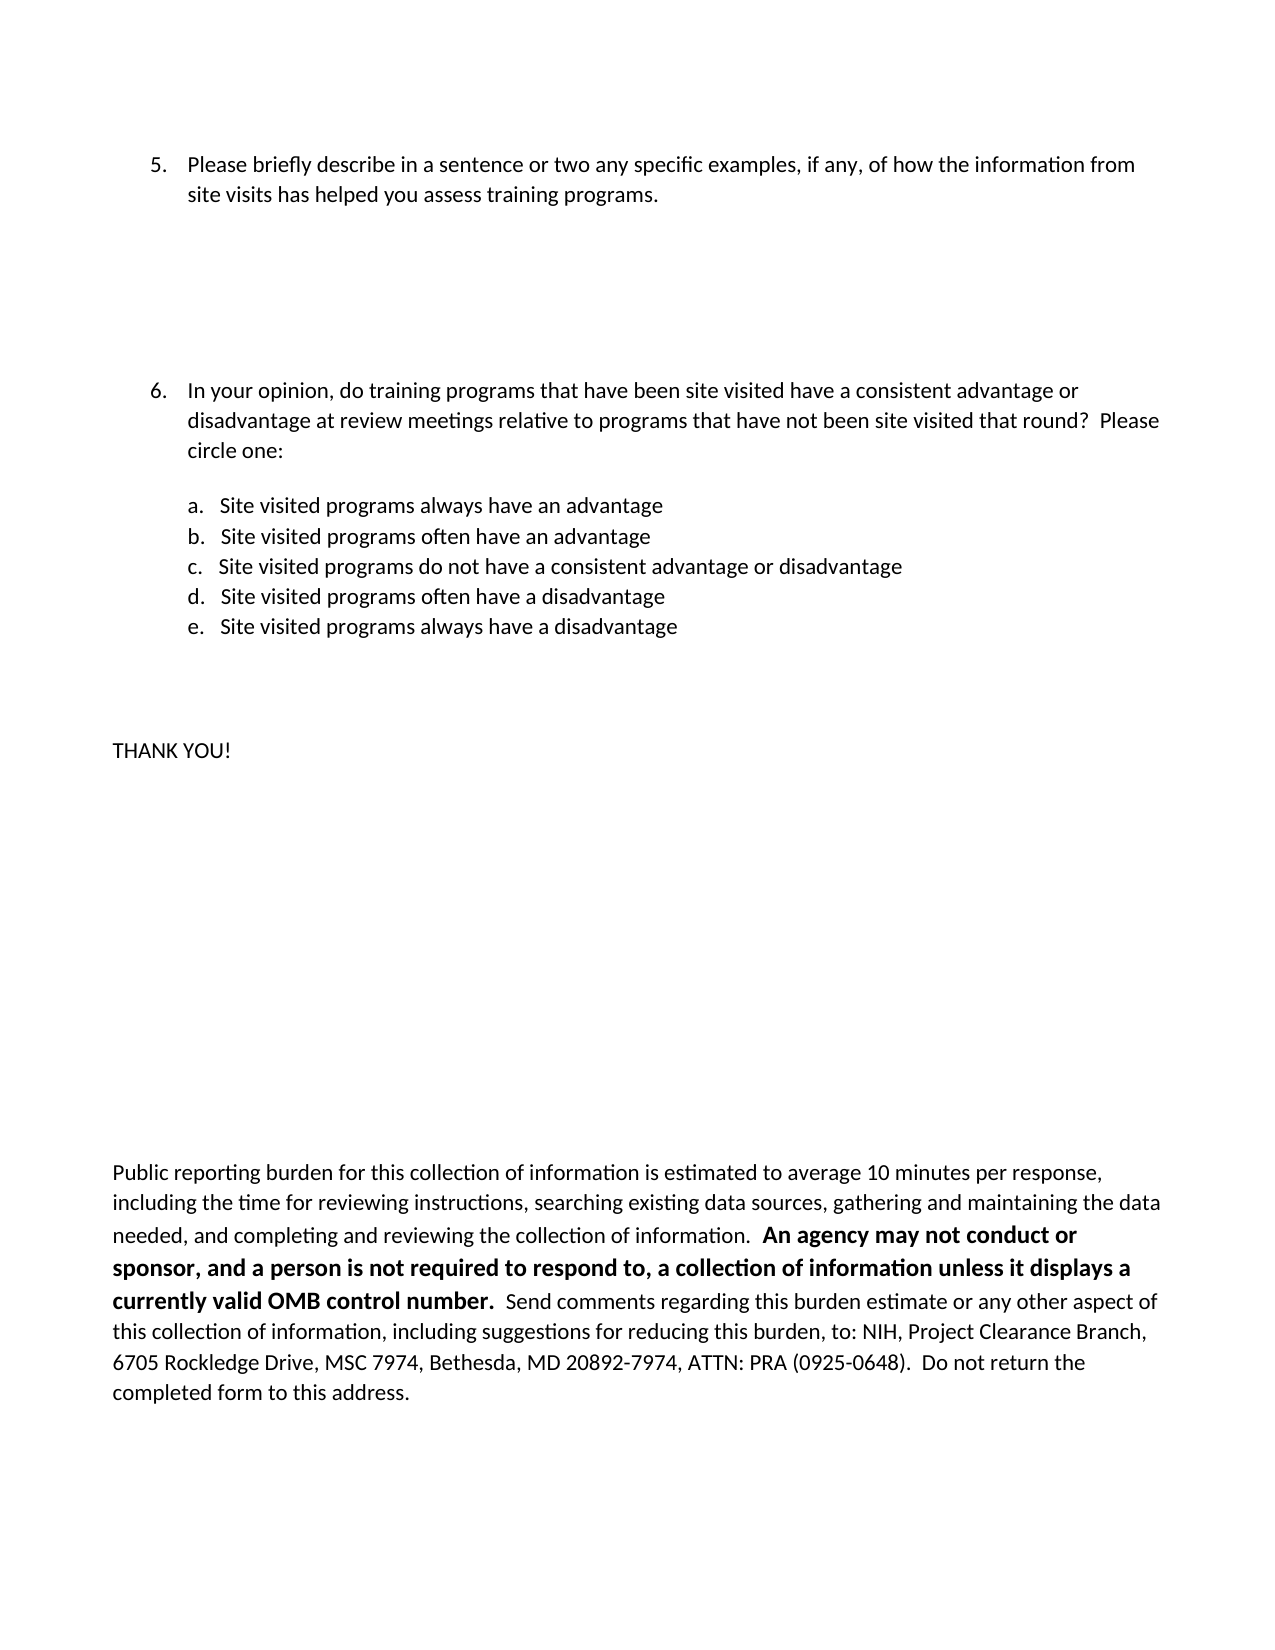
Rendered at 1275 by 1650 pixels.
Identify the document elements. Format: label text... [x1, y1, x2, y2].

text THANK YOU! [112, 736, 1162, 764]
text b. Site visited programs often have an advantage [187, 522, 1162, 550]
text e. Site visited programs always have a disadvantage [187, 612, 1162, 641]
text a. Site visited programs always have an advantage [187, 492, 1162, 520]
list In your opinion, do training programs that have been site visited have a consistent advantage or disadvantage at review meetings relative to programs that have not been site visited that round? Please circle one: [150, 376, 1162, 464]
text Public reporting burden for this collection of information is estimated to average 10 minutes per response, including the time for reviewing instructions, searching existing data sources, gathering and maintaining the data needed, and completing and reviewing the collection of information. An agency may not conduct or sponsor, and a person is not required to respond to, a collection of information unless it displays a currently valid OMB control number. Send comments regarding this burden estimate or any other aspect of this collection of information, including suggestions for reducing this burden, to: NIH, Project Clearance Branch, 6705 Rockledge Drive, MSC 7974, Bethesda, MD 20892-7974, ATTN: PRA (0925-0648). Do not return the completed form to this address. [112, 1158, 1162, 1406]
text c. Site visited programs do not have a consistent advantage or disadvantage [187, 552, 1162, 580]
list ow Please briefly describe in a sentence or two any specific examples, if any, of how the information from site visits has helped you assess training programs. [150, 150, 1162, 208]
text d. Site visited programs often have a disadvantage [187, 582, 1162, 610]
